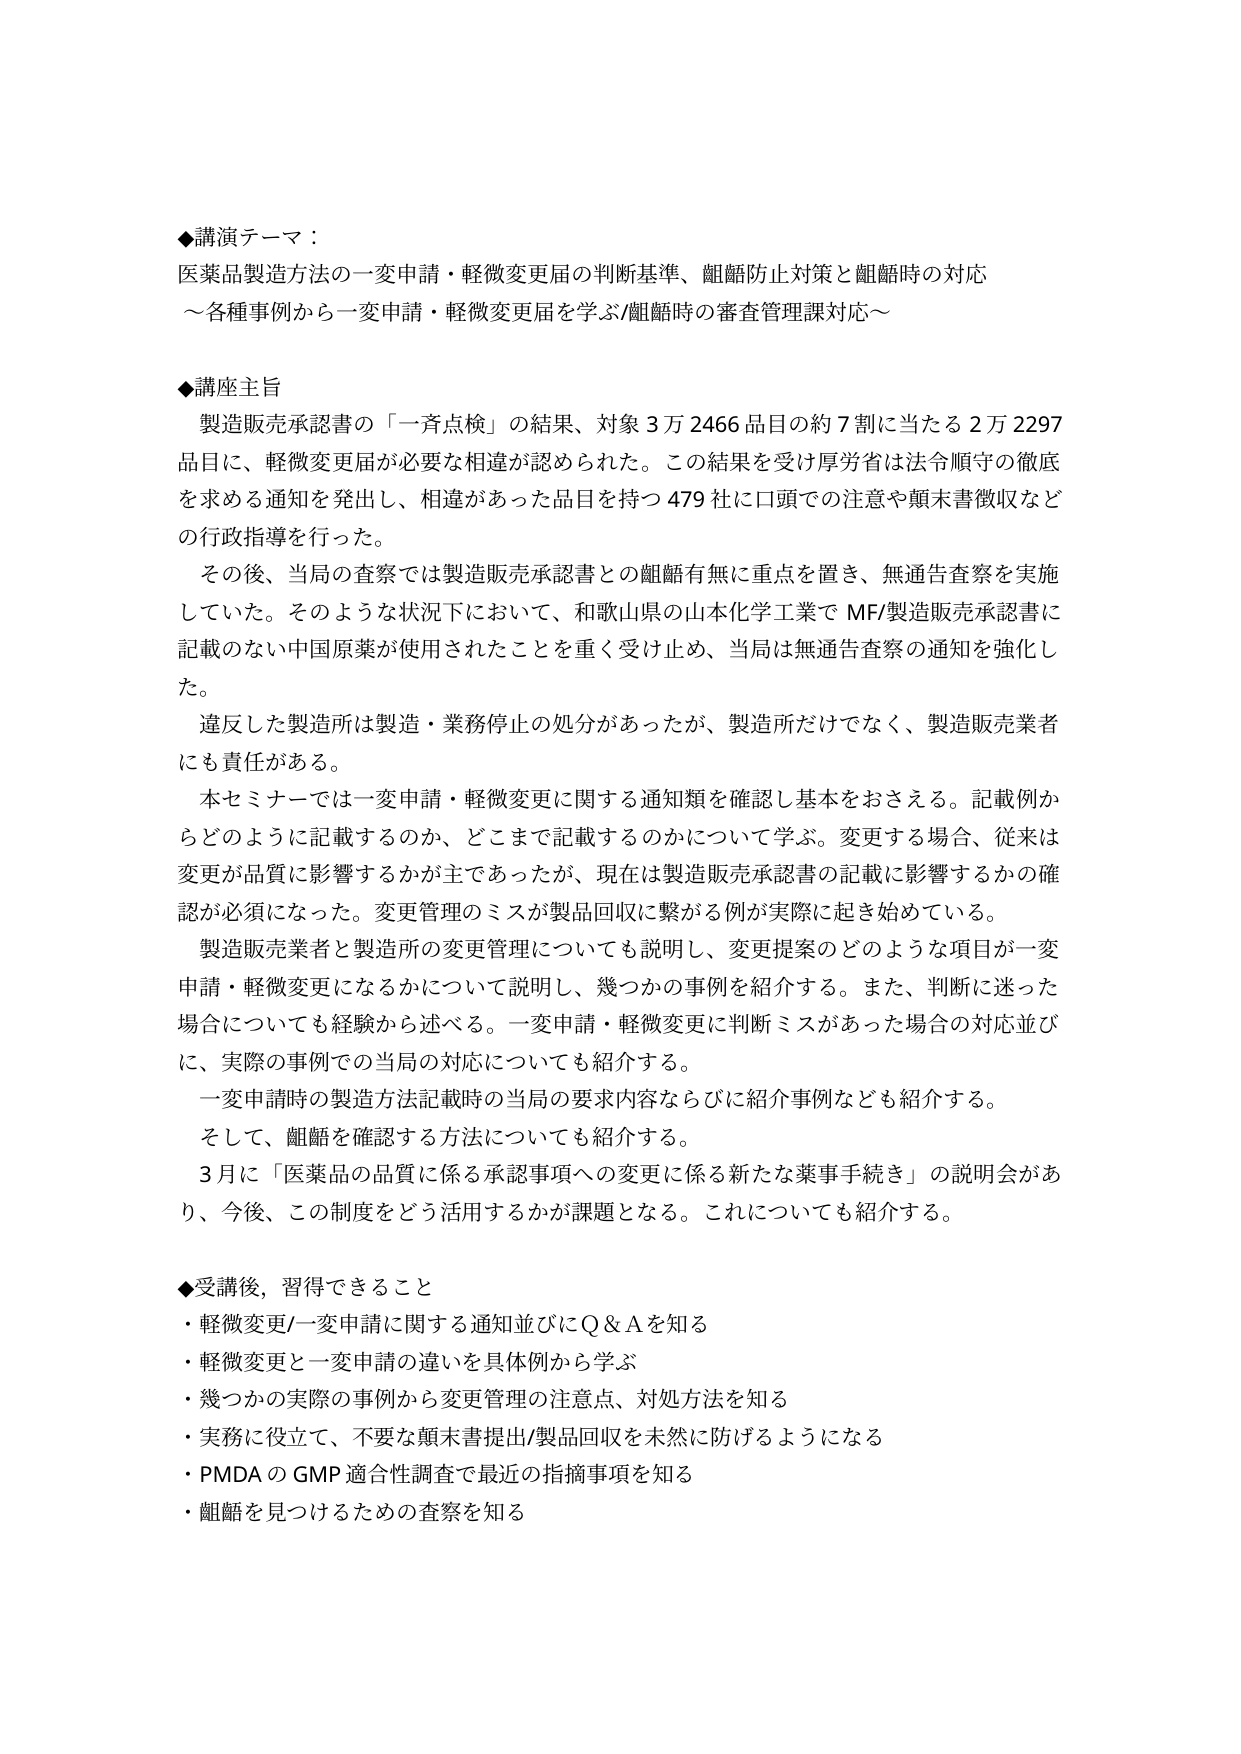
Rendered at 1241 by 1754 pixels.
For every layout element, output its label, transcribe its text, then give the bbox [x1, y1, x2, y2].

text ◆講座主旨 [177, 367, 1063, 404]
text ・実務に役立て、不要な顛末書提出/製品回収を未然に防げるようになる ・PMDAのGMP適合性調査で最近の指摘事項を知る [177, 1417, 1063, 1492]
text ◆講演テーマ： [177, 217, 1063, 254]
text 違反した製造所は製造・業務停止の処分があったが、製造所だけでなく、製造販売業者にも責任がある。 [177, 704, 1063, 779]
text その後、当局の査察では製造販売承認書との齟齬有無に重点を置き、無通告査察を実施していた。そのような状況下において、和歌山県の山本化学工業でMF/製造販売承認書に記載のない中国原薬が使用されたことを重く受け止め、当局は無通告査察の通知を強化した。 [177, 554, 1063, 704]
text 一変申請時の製造方法記載時の当局の要求内容ならびに紹介事例なども紹介する。 [177, 1079, 1063, 1117]
text そして、齟齬を確認する方法についても紹介する。 [177, 1117, 1063, 1154]
text 医薬品製造方法の一変申請・軽微変更届の判断基準、齟齬防止対策と齟齬時の対応 [177, 254, 1063, 292]
text ～各種事例から一変申請・軽微変更届を学ぶ/齟齬時の審査管理課対応～ [177, 292, 1063, 329]
text 3月に「医薬品の品質に係る承認事項への変更に係る新たな薬事手続き」の説明会があり、今後、この制度をどう活用するかが課題となる。これについても紹介する。 [177, 1154, 1063, 1229]
text 製造販売業者と製造所の変更管理についても説明し、変更提案のどのような項目が一変申請・軽微変更になるかについて説明し、幾つかの事例を紹介する。また、判断に迷った場合についても経験から述べる。一変申請・軽微変更に判断ミスがあった場合の対応並びに、実際の事例での当局の対応についても紹介する。 [177, 929, 1063, 1079]
text ・齟齬を見つけるための査察を知る [177, 1492, 1063, 1529]
text 製造販売承認書の「一斉点検」の結果、対象3万2466品目の約7割に当たる2万2297品目に、軽微変更届が必要な相違が認められた。この結果を受け厚労省は法令順守の徹底を求める通知を発出し、相違があった品目を持つ479社に口頭での注意や顛末書徴収などの行政指導を行った。 [177, 404, 1063, 554]
text ◆受講後，習得できること ・軽微変更/一変申請に関する通知並びにＱ＆Ａを知る ・軽微変更と一変申請の違いを具体例から学ぶ ・幾つかの実際の事例から変更管理の注意点、対処方法を知る [177, 1267, 1063, 1417]
text 本セミナーでは一変申請・軽微変更に関する通知類を確認し基本をおさえる。記載例からどのように記載するのか、どこまで記載するのかについて学ぶ。変更する場合、従来は変更が品質に影響するかが主であったが、現在は製造販売承認書の記載に影響するかの確認が必須になった。変更管理のミスが製品回収に繋がる例が実際に起き始めている。 [177, 779, 1063, 929]
